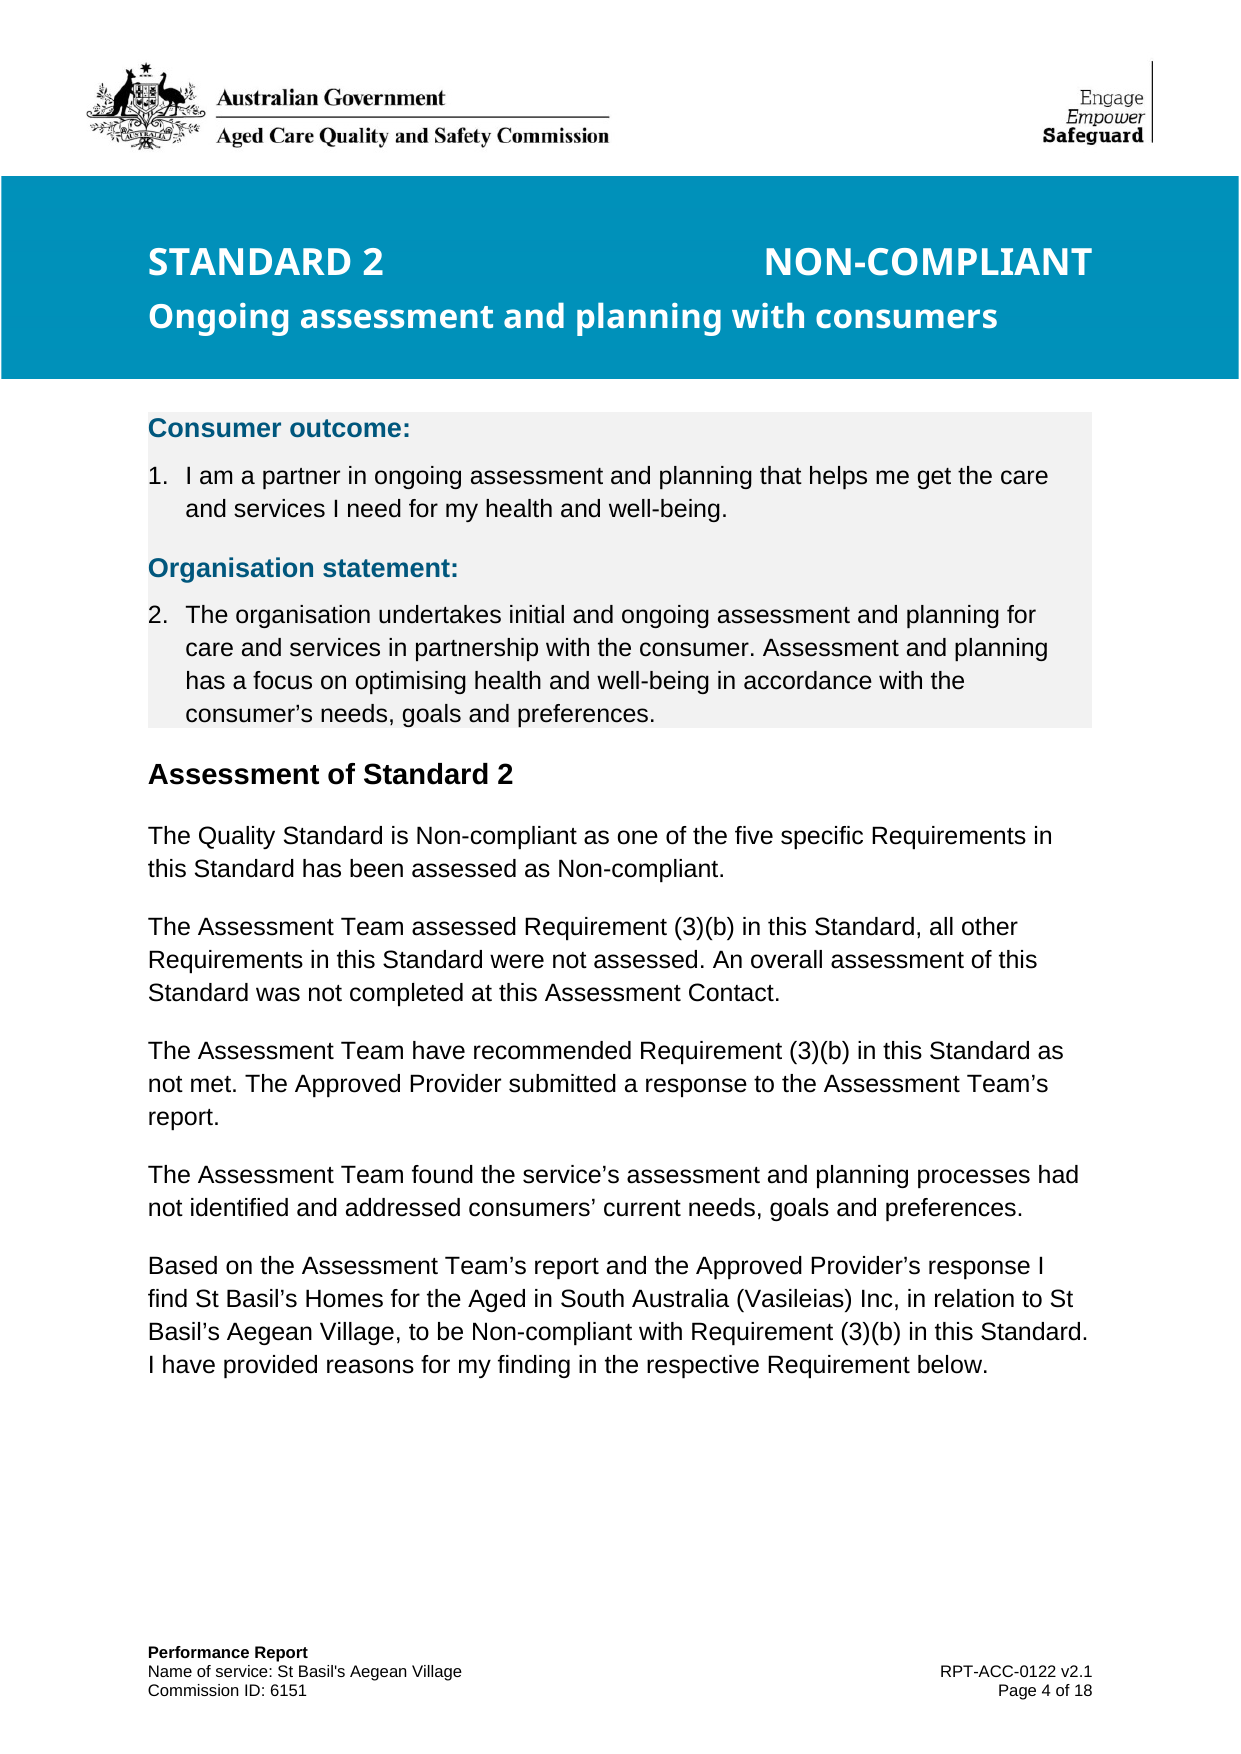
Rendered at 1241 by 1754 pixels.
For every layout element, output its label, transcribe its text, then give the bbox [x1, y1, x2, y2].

text The Quality Standard is Non-compliant as one of the five specific Requirements in this Standard has been assessed as Non-compliant. [148, 821, 1092, 882]
text The Assessment Team assessed Requirement (3)(b) in this Standard, all other Requirements in this Standard were not assessed. An overall assessment of this Standard was not completed at this Assessment Contact. [148, 912, 1092, 1007]
list The organisation undertakes initial and ongoing assessment and planning for care and services in partnership with the consumer. Assessment and planning has a focus on optimising health and well-being in accordance with the consumer’s needs, goals and preferences. [148, 600, 1092, 728]
subtitle Organisation statement: [148, 552, 1092, 583]
subtitle STANDARD 2 NON-COMPLIANT Ongoing assessment and planning with consumers [148, 236, 1092, 339]
subtitle I am a partner in ongoing assessment and planning that helps me get the care and services I need for my health and well-being. [148, 461, 1092, 522]
picture [0, 1, 1241, 171]
text The Assessment Team have recommended Requirement (3)(b) in this Standard as not met. The Approved Provider submitted a response to the Assessment Team’s report. [148, 1036, 1092, 1131]
subtitle Consumer outcome: [148, 412, 1092, 443]
text The Assessment Team found the service’s assessment and planning processes had not identified and addressed consumers’ current needs, goals and preferences. [148, 1160, 1092, 1222]
text Based on the Assessment Team’s report and the Approved Provider’s response I find St Basil’s Homes for the Aged in South Australia (Vasileias) Inc, in relation to St Basil’s Aegean Village, to be Non-compliant with Requirement (3)(b) in this Standard. I have provided reasons for my finding in the respective Requirement below. [148, 1251, 1092, 1379]
subtitle Assessment of Standard 2 [148, 757, 1092, 791]
